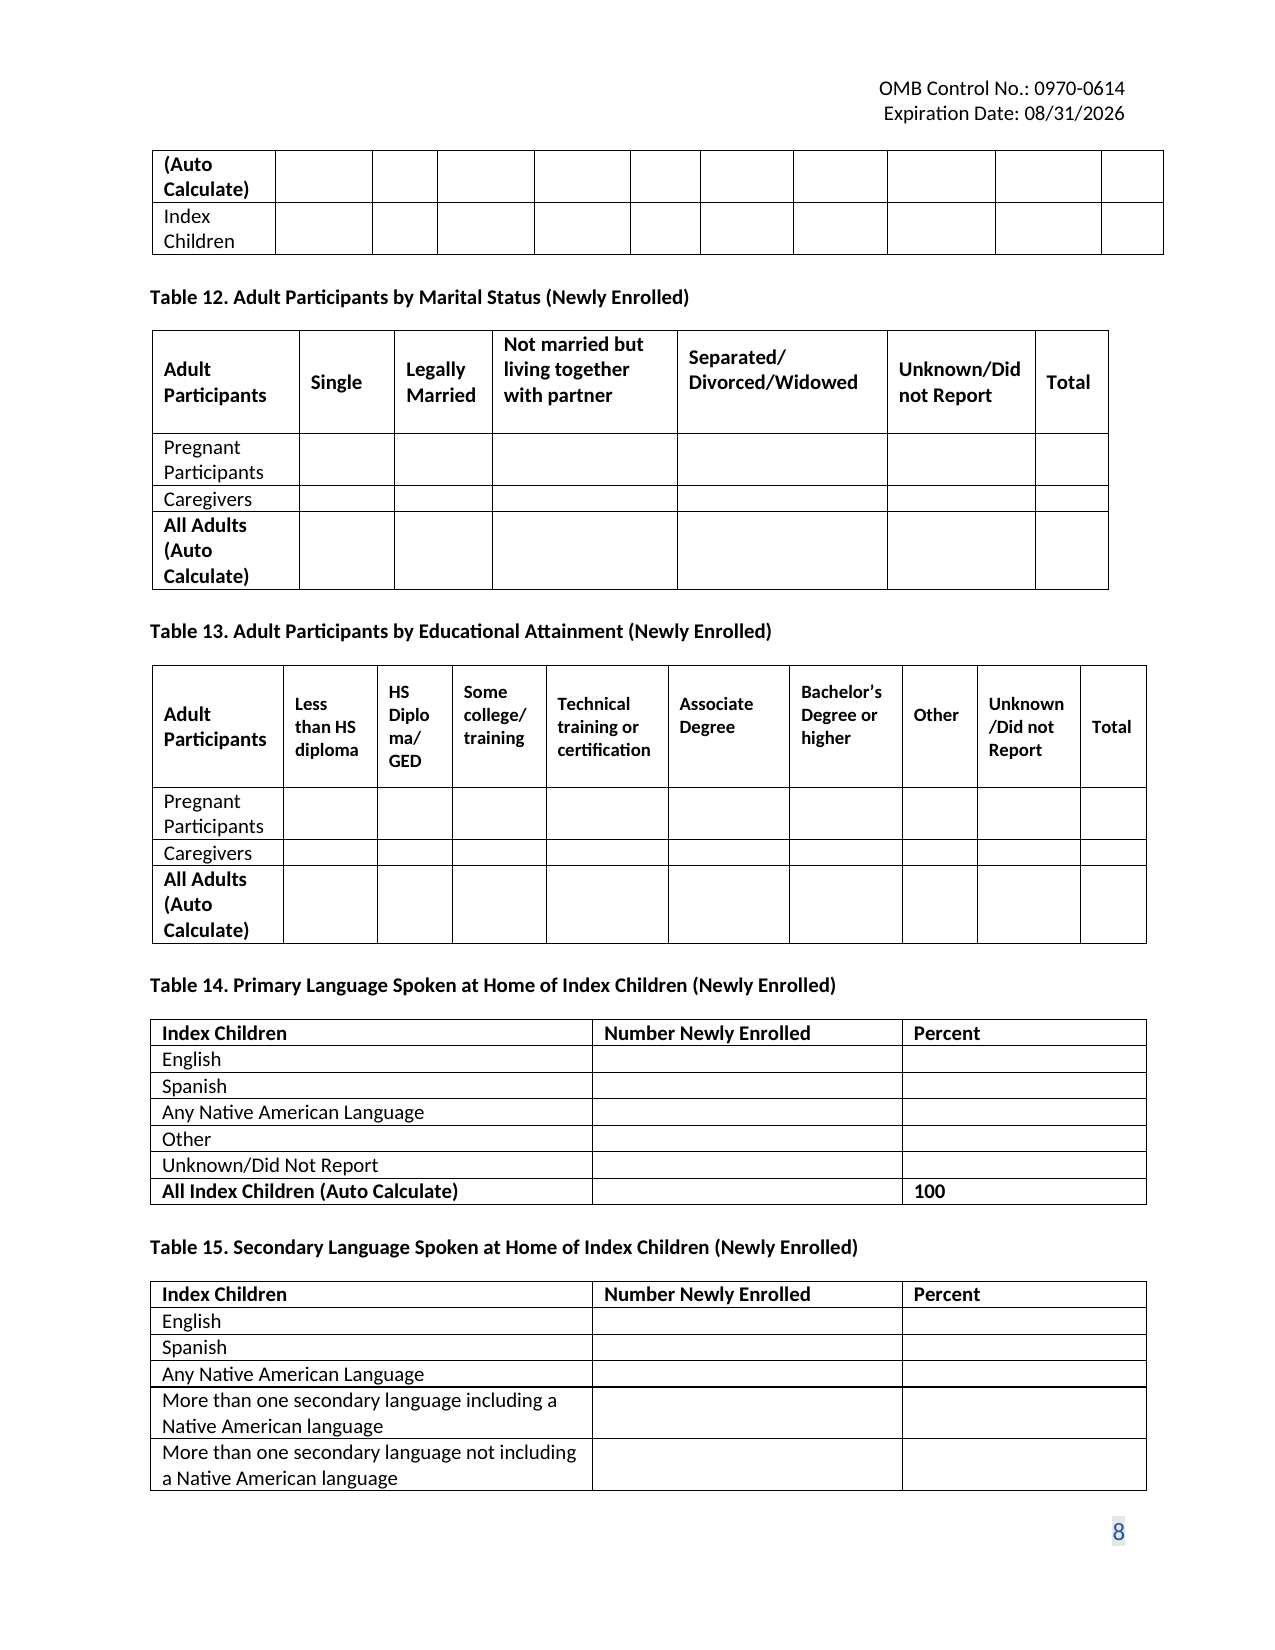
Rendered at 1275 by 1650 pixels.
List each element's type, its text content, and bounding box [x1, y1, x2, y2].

table_cell [903, 1439, 1146, 1490]
table_cell Unknown/Did Not Report [151, 1152, 592, 1178]
table_cell [996, 203, 1101, 254]
table_cell All Adults (Auto Calculate) [153, 512, 299, 588]
table_cell [790, 840, 902, 865]
table_cell [547, 866, 668, 942]
text Table 14. Primary Language Spoken at Home of Index Children (Newly Enrolled) [150, 973, 1125, 998]
table_cell [631, 151, 700, 202]
table_header Percent [903, 1282, 1146, 1307]
table_header Bachelor’s Degree or higher [790, 666, 902, 787]
table_cell [903, 1335, 1146, 1360]
table_cell [794, 151, 887, 202]
table_cell [276, 151, 372, 202]
table_cell [373, 203, 437, 254]
table_header Adult Participants [153, 666, 283, 787]
table_cell [669, 788, 789, 839]
table_header Number Newly Enrolled [593, 1020, 902, 1045]
table_cell [593, 1073, 902, 1098]
table_header Technical training or certification [547, 666, 668, 787]
table_header Not married but living together with partner [493, 331, 677, 433]
table_header Total [1081, 666, 1146, 787]
table_cell Any Native American Language [151, 1099, 592, 1125]
table_cell Spanish [151, 1335, 592, 1360]
table_cell [593, 1388, 902, 1438]
table_cell [438, 203, 534, 254]
table_cell Caregivers [153, 486, 299, 511]
table_cell [1081, 788, 1146, 839]
table_cell [593, 1335, 902, 1360]
table_cell [284, 840, 377, 865]
table_header Separated/Divorced/Widowed [678, 331, 887, 433]
table_cell [888, 203, 995, 254]
table_cell [790, 866, 902, 942]
table_cell Pregnant Participants [153, 788, 283, 839]
table_cell [395, 486, 492, 511]
table_cell [903, 1073, 1146, 1098]
table_cell [888, 151, 995, 202]
table_header Index Children [151, 1020, 592, 1045]
table_cell [378, 866, 452, 942]
table_cell [790, 788, 902, 839]
table_cell [996, 151, 1101, 202]
table_cell [888, 434, 1035, 485]
table_cell [1102, 151, 1163, 202]
text Table 12. Adult Participants by Marital Status (Newly Enrolled) [150, 284, 1125, 309]
table_cell [395, 512, 492, 588]
table_cell [593, 1046, 902, 1072]
table_cell [794, 203, 887, 254]
table_cell Caregivers [153, 840, 283, 865]
table_header Some college/ training [453, 666, 546, 787]
table_cell [903, 1126, 1146, 1151]
table_cell All Index Children (Auto Calculate) [151, 1179, 592, 1204]
table_header Single [300, 331, 394, 433]
table_cell [1036, 512, 1108, 588]
table_cell [631, 203, 700, 254]
table_cell [438, 151, 534, 202]
table_cell [1102, 203, 1163, 254]
table_header Legally Married [395, 331, 492, 433]
table_cell [593, 1439, 902, 1490]
table_cell Any Native American Language [151, 1361, 592, 1386]
table_cell [669, 866, 789, 942]
table_header Index Children [151, 1282, 592, 1307]
table_cell [284, 866, 377, 942]
table_cell [701, 151, 793, 202]
table_cell [453, 840, 546, 865]
table_cell [701, 203, 793, 254]
table_cell 100 [903, 1179, 1146, 1204]
table_cell [493, 434, 677, 485]
table_cell [453, 788, 546, 839]
table_cell [978, 866, 1080, 942]
table_cell [493, 486, 677, 511]
table_cell [903, 840, 977, 865]
table_header Total [1036, 331, 1108, 433]
table_header Number Newly Enrolled [593, 1282, 902, 1307]
table_cell English [151, 1308, 592, 1333]
table_cell [378, 788, 452, 839]
table_cell [1081, 840, 1146, 865]
table_cell [669, 840, 789, 865]
table_cell [493, 512, 677, 588]
table_cell [903, 1046, 1146, 1072]
table_cell [888, 486, 1035, 511]
table_cell [547, 788, 668, 839]
table_cell [453, 866, 546, 942]
table_cell [284, 788, 377, 839]
table_cell [903, 1308, 1146, 1333]
table_cell [547, 840, 668, 865]
table_cell [978, 840, 1080, 865]
table_cell [300, 434, 394, 485]
table_cell [593, 1308, 902, 1333]
table_header Adult Participants [153, 331, 299, 433]
table_cell [903, 1152, 1146, 1178]
table_cell [373, 151, 437, 202]
table_cell [888, 512, 1035, 588]
table_cell [1036, 486, 1108, 511]
table_header Percent [903, 1020, 1146, 1045]
table_cell [300, 512, 394, 588]
table_header HS Diploma/ GED [378, 666, 452, 787]
table_cell [903, 866, 977, 942]
table_cell [535, 151, 630, 202]
text Table 13. Adult Participants by Educational Attainment (Newly Enrolled) [150, 619, 1125, 644]
table_cell [678, 512, 887, 588]
table_cell [1036, 434, 1108, 485]
table_cell More than one secondary language not including a Native American language [151, 1439, 592, 1490]
table_cell [300, 486, 394, 511]
table_cell [593, 1179, 902, 1204]
table_cell [593, 1152, 902, 1178]
table_cell [593, 1126, 902, 1151]
table_cell [276, 203, 372, 254]
table_header Less than HS diploma [284, 666, 377, 787]
table_header Associate Degree [669, 666, 789, 787]
table_cell [678, 434, 887, 485]
table_cell [378, 840, 452, 865]
table_header Other [903, 666, 977, 787]
table_cell [1081, 866, 1146, 942]
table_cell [153, 151, 275, 202]
table_cell [593, 1099, 902, 1125]
table_cell [593, 1361, 902, 1386]
text Table 15. Secondary Language Spoken at Home of Index Children (Newly Enrolled) [150, 1234, 1125, 1260]
table_cell [678, 486, 887, 511]
table_cell All Adults (Auto Calculate) [153, 866, 283, 942]
table_cell Other [151, 1126, 592, 1151]
table_cell [903, 1388, 1146, 1438]
table_cell Index Children [153, 203, 275, 254]
table_cell [978, 788, 1080, 839]
table_cell English [151, 1046, 592, 1072]
table_cell Spanish [151, 1073, 592, 1098]
table_cell Pregnant Participants [153, 434, 299, 485]
table_header Unknown/Did not Report [978, 666, 1080, 787]
table_cell [903, 1361, 1146, 1386]
table_header Unknown/Did not Report [888, 331, 1035, 433]
table_cell [903, 1099, 1146, 1125]
table_cell [535, 203, 630, 254]
table_cell More than one secondary language including a Native American language [151, 1388, 592, 1438]
table_cell [903, 788, 977, 839]
table_cell [395, 434, 492, 485]
